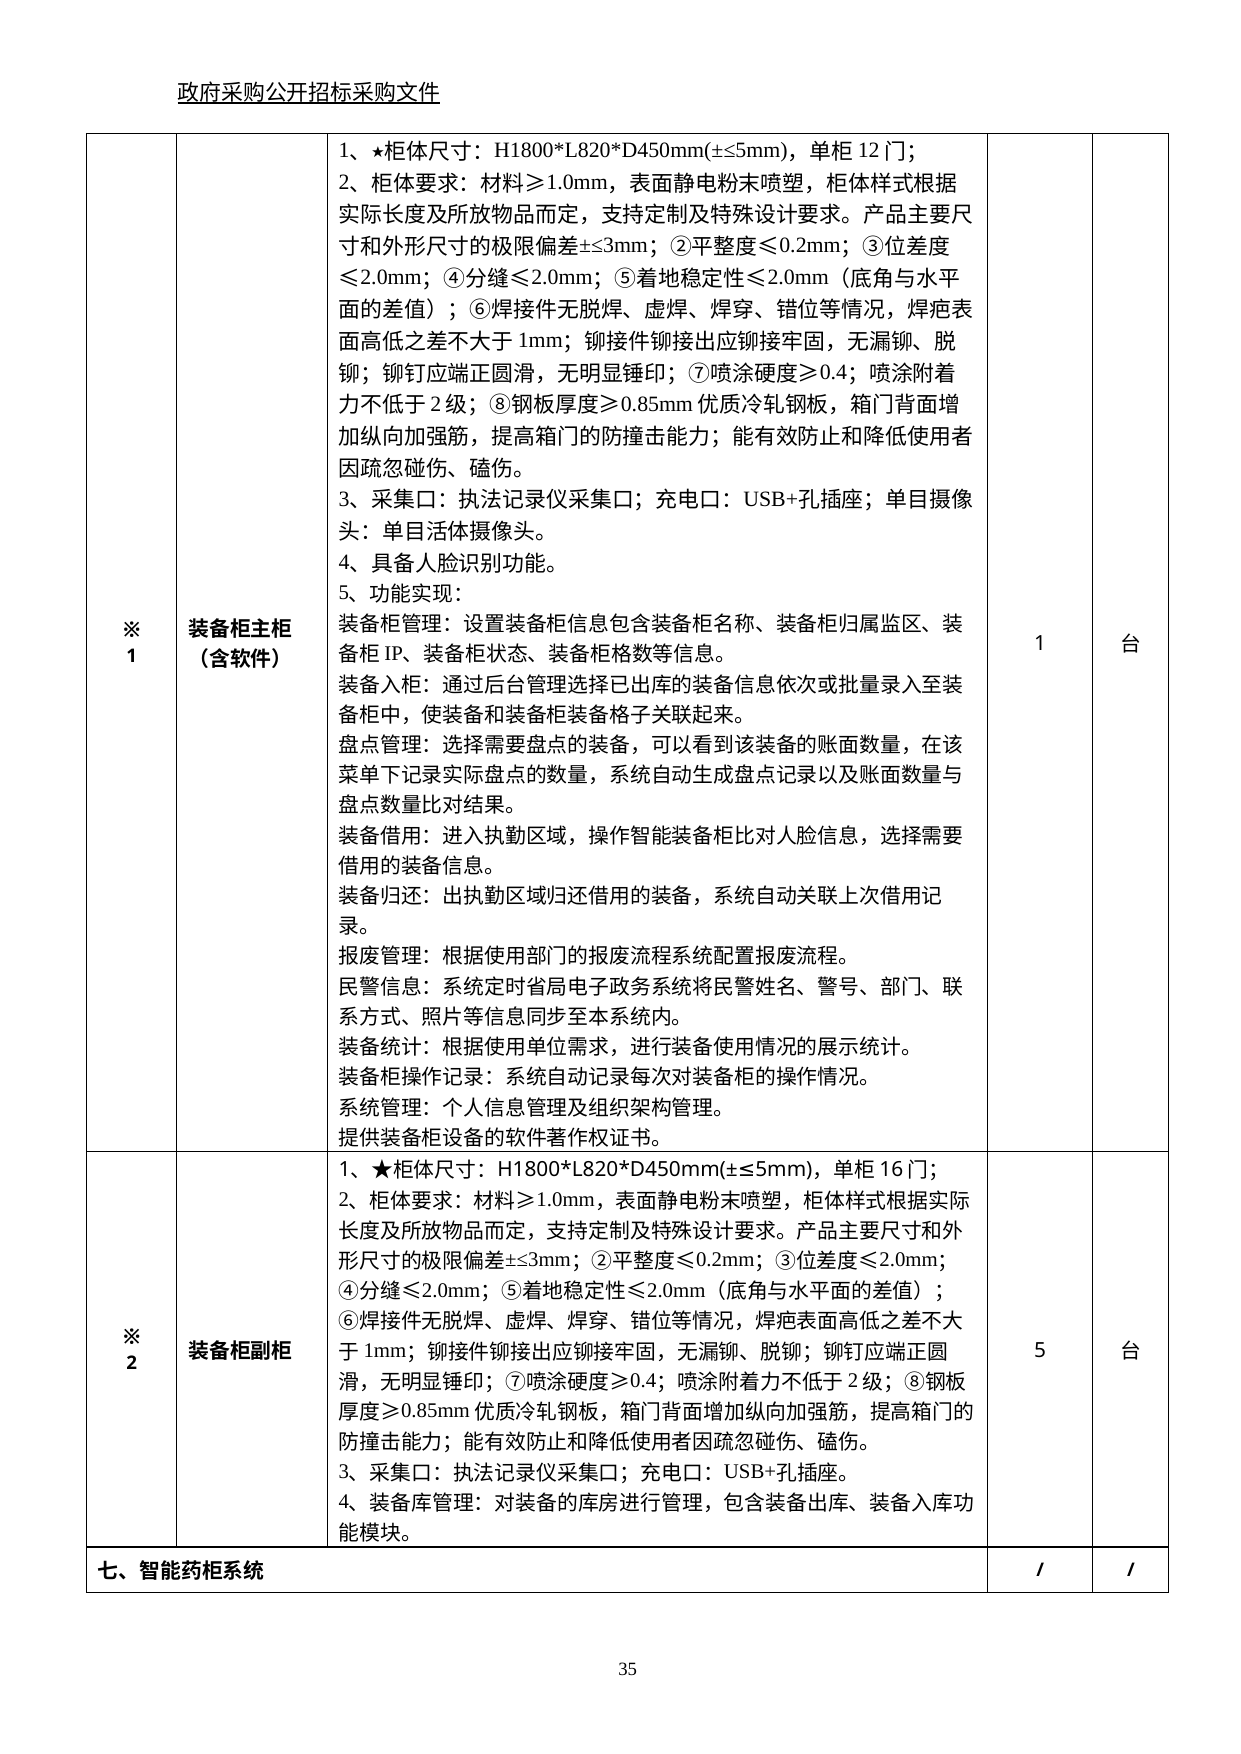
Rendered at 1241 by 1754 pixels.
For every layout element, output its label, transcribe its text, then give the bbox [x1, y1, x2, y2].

table_cell 台 [1093, 1152, 1168, 1546]
table_cell ※ 2 [87, 1152, 176, 1546]
table_cell 装备柜主柜（含软件） [177, 134, 327, 1151]
table_cell ★柜体尺寸：H1800*L820*D450mm(±≤5mm)，单柜12门； 2、柜体要求：材料≥1.0mm，表面静电粉末喷塑，柜体样式根据实际长度及所放物品而定，支持定制及特殊设计要求。产品主要尺寸和外形尺寸的极限偏差±≤3mm；②平整度≤0.2mm；③位差度≤2.0mm；④分缝≤2.0mm；⑤着地稳定性≤2.0mm（底角与水平面的差值）；⑥焊接件无脱焊、虚焊、焊穿、错位等情况，焊疤表面高低之差不大于1mm；铆接件铆接出应铆接牢固，无漏铆、脱铆；铆钉应端正圆滑，无明显锤印；⑦喷涂硬度≥0.4；喷涂附着力不低于2级；⑧钢板厚度≥0.85mm优质冷轧钢板，箱门背面增加纵向加强筋，提高箱门的防撞击能力；能有效防止和降低使用者因疏忽碰伤、磕伤。 3、采集口：执法记录仪采集口；充电口：USB+孔插座；单目摄像头：单目活体摄像头。 4、具备人脸识别功能。 5、功能实现： 装备柜管理：设置装备柜信息包含装备柜名称、装备柜归属监区、装备柜IP、装备柜状态、装备柜格数等信息。 装备入柜：通过后台管理选择已出库的装备信息依次或批量录入至装备柜中，使装备和装备柜装备格子关联起来。 盘点管理：选择需要盘点的装备，可以看到该装备的账面数量，在该菜单下记录实际盘点的数量，系统自动生成盘点记录以及账面数量与盘点数量比对结果。 装备借用：进入执勤区域，操作智能装备柜比对人脸信息，选择需要借用的装备信息。 装备归还：出执勤区域归还借用的装备，系统自动关联上次借用记录。 报废管理：根据使用部门的报废流程系统配置报废流程。 民警信息：系统定时省局电子政务系统将民警姓名、警号、部门、联系方式、照片等信息同步至本系统内。 装备统计：根据使用单位需求，进行装备使用情况的展示统计。 装备柜操作记录：系统自动记录每次对装备柜的操作情况。 系统管理：个人信息管理及组织架构管理。 提供装备柜设备的软件著作权证书。 [328, 134, 987, 1151]
table_cell 1、★柜体尺寸：H1800*L820*D450mm(±≤5mm)，单柜16门； 2、柜体要求：材料≥1.0mm，表面静电粉末喷塑，柜体样式根据实际长度及所放物品而定，支持定制及特殊设计要求。产品主要尺寸和外形尺寸的极限偏差±≤3mm；②平整度≤0.2mm；③位差度≤2.0mm；④分缝≤2.0mm；⑤着地稳定性≤2.0mm（底角与水平面的差值）；⑥焊接件无脱焊、虚焊、焊穿、错位等情况，焊疤表面高低之差不大于1mm；铆接件铆接出应铆接牢固，无漏铆、脱铆；铆钉应端正圆滑，无明显锤印；⑦喷涂硬度≥0.4；喷涂附着力不低于2级；⑧钢板厚度≥0.85mm优质冷轧钢板，箱门背面增加纵向加强筋，提高箱门的防撞击能力；能有效防止和降低使用者因疏忽碰伤、磕伤。 3、采集口：执法记录仪采集口；充电口：USB+孔插座。 4、装备库管理：对装备的库房进行管理，包含装备出库、装备入库功能模块。 [328, 1152, 987, 1546]
table_cell 台 [1093, 134, 1168, 1151]
table_cell / [1093, 1548, 1168, 1592]
table_cell ※ 1 [87, 134, 176, 1151]
table_cell 七、智能药柜系统 [87, 1548, 987, 1592]
table_cell 装备柜副柜 [177, 1152, 327, 1546]
table_cell / [988, 1548, 1092, 1592]
table_cell 1 [988, 134, 1092, 1151]
table_cell 5 [988, 1152, 1092, 1546]
